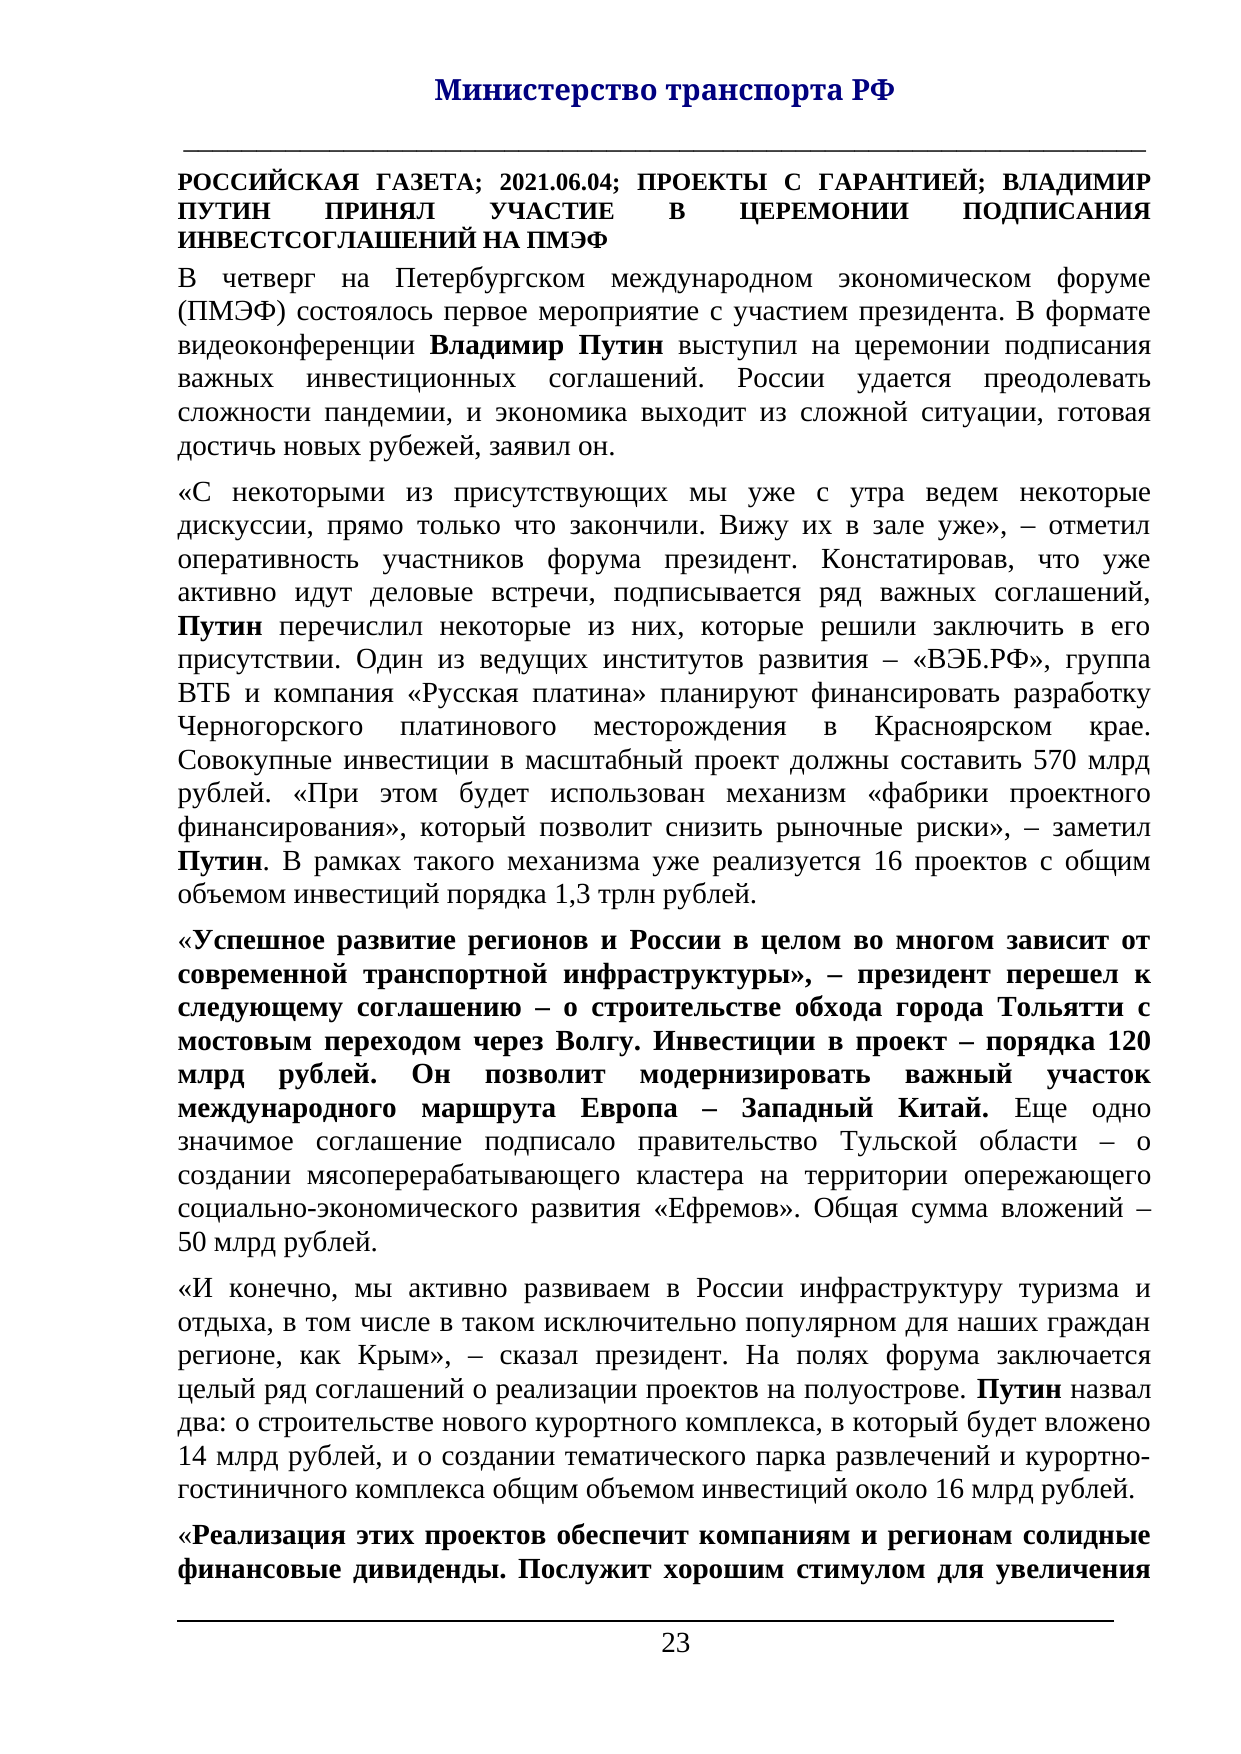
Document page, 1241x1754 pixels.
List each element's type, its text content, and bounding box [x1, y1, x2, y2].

text «С некоторыми из присутствующих мы уже с утра ведем некоторые дискуссии, прямо только что закончили. Вижу их в зале уже», – отметил оперативность участников форума президент. Констатировав, что уже активно идут деловые встречи, подписывается ряд важных соглашений, Путин перечислил некоторые из них, которые решили заключить в его присутствии. Один из ведущих институтов развития – «ВЭБ.РФ», группа ВТБ и компания «Русская платина» планируют финансировать разработку Черногорского платинового месторождения в Красноярском крае. Совокупные инвестиции в масштабный проект должны составить 570 млрд рублей. «При этом будет использован механизм «фабрики проектного финансирования», который позволит снизить рыночные риски», – заметил Путин. В рамках такого механизма уже реализуется 16 проектов с общим объемом инвестиций порядка 1,3 трлн рублей. [177, 474, 1152, 910]
text «И конечно, мы активно развиваем в России инфраструктуру туризма и отдыха, в том числе в таком исключительно популярном для наших граждан регионе, как Крым», – сказал президент. На полях форума заключается целый ряд соглашений о реализации проектов на полуострове. Путин назвал два: о строительстве нового курортного комплекса, в который будет вложено 14 млрд рублей, и о создании тематического парка развлечений и курортно-гостиничного комплекса общим объемом инвестиций около 16 млрд рублей. [177, 1270, 1152, 1505]
subtitle РОССИЙСКАЯ ГАЗЕТА; 2021.06.04; ПРОЕКТЫ С ГАРАНТИЕЙ; ВЛАДИМИР ПУТИН ПРИНЯЛ УЧАСТИЕ В ЦЕРЕМОНИИ ПОДПИСАНИЯ ИНВЕСТСОГЛАШЕНИЙ НА ПМЭФ [177, 167, 1152, 254]
text В четверг на Петербургском международном экономическом форуме (ПМЭФ) состоялось первое мероприятие с участием президента. В формате видеоконференции Владимир Путин выступил на церемонии подписания важных инвестиционных соглашений. России удается преодолевать сложности пандемии, и экономика выходит из сложной ситуации, готовая достичь новых рубежей, заявил он. [177, 260, 1152, 461]
text «Успешное развитие регионов и России в целом во многом зависит от современной транспортной инфраструктуры», – президент перешел к следующему соглашению – о строительстве обхода города Тольятти с мостовым переходом через Волгу. Инвестиции в проект – порядка 120 млрд рублей. Он позволит модернизировать важный участок международного маршрута Европа – Западный Китай. Еще одно значимое соглашение подписало правительство Тульской области – о создании мясоперерабатывающего кластера на территории опережающего социально-экономического развития «Ефремов». Общая сумма вложений – 50 млрд рублей. [177, 922, 1152, 1258]
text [177, 1517, 1152, 1584]
